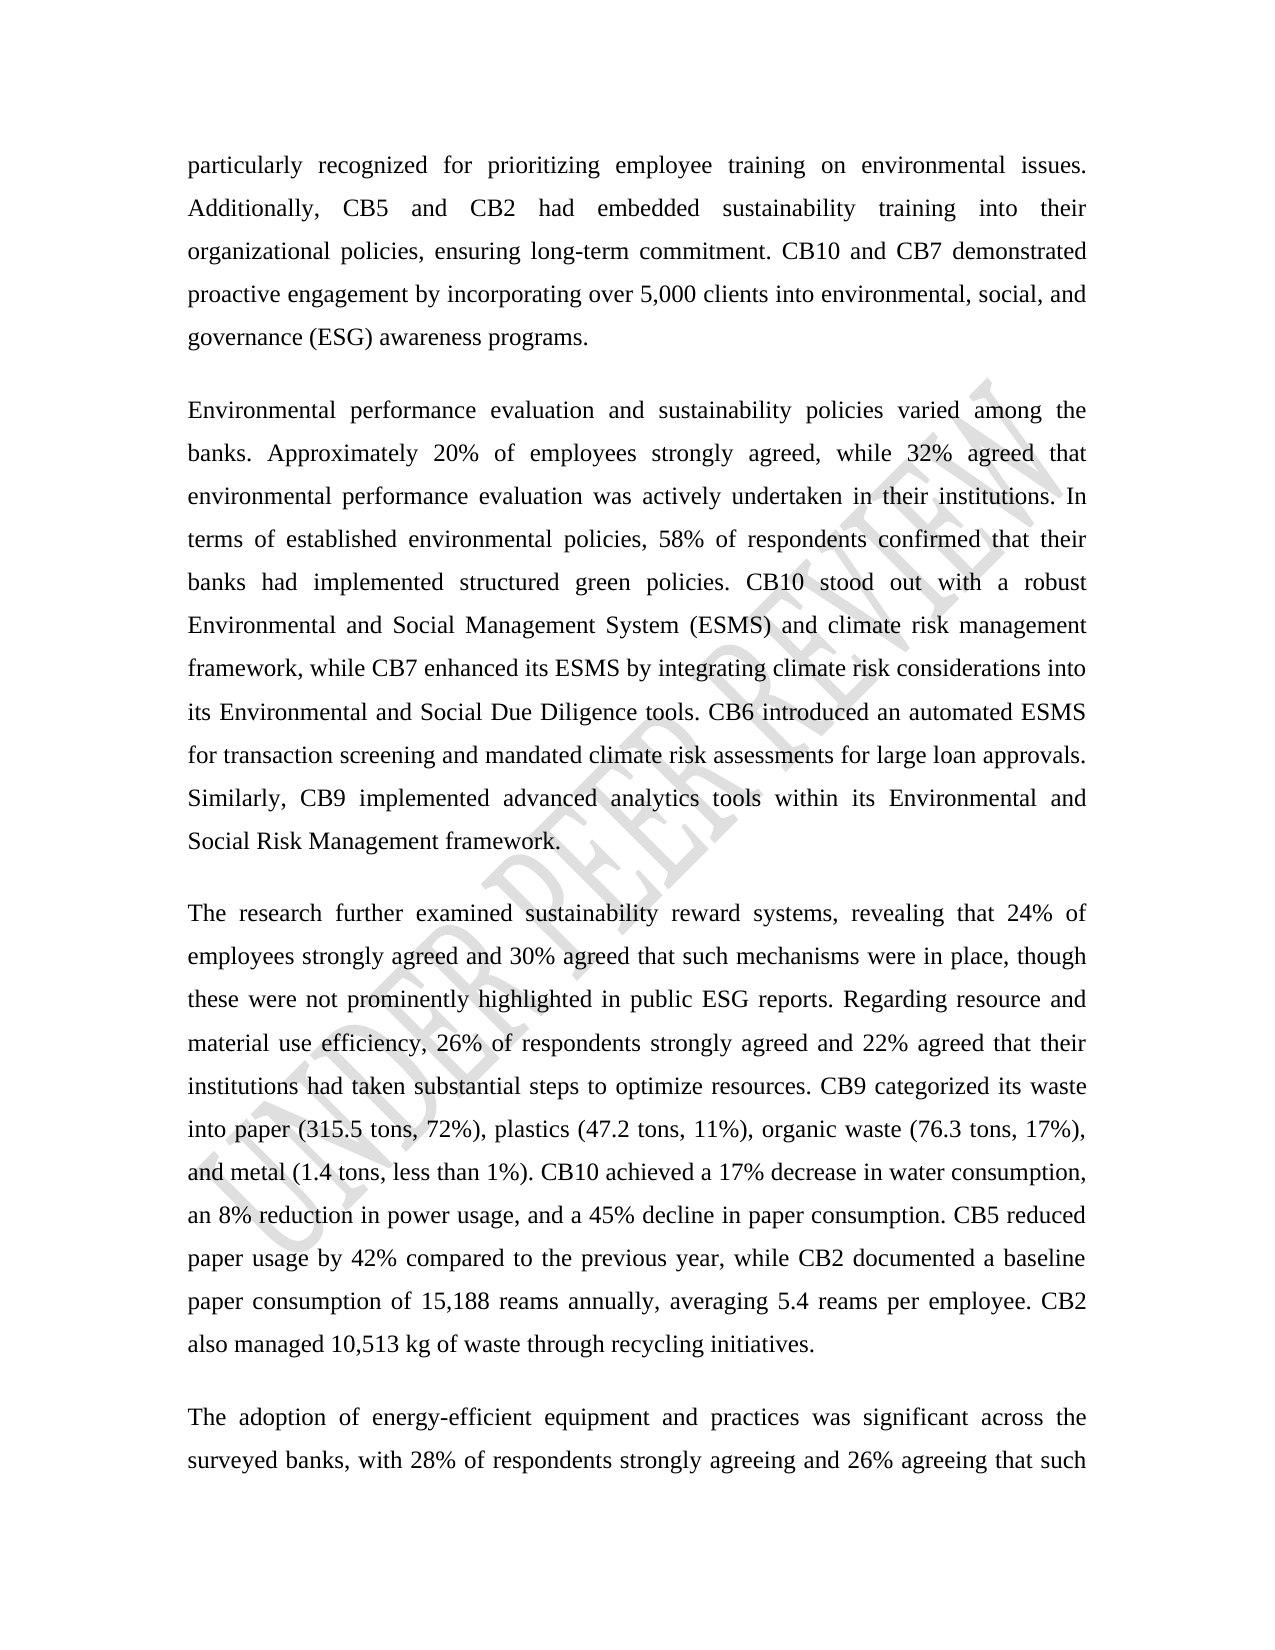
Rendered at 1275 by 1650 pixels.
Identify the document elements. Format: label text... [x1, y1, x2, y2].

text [187, 150, 1087, 351]
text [187, 1402, 1087, 1474]
text Environmental performance evaluation and sustainability policies varied among the banks. Approximately 20% of employees strongly agreed, while 32% agreed that environmental performance evaluation was actively undertaken in their institutions. In terms of established environmental policies, 58% of respondents confirmed that their banks had implemented structured green policies. CB10 stood out with a robust Environmental and Social Management System (ESMS) and climate risk management framework, while CB7 enhanced its ESMS by integrating climate risk considerations into its Environmental and Social Due Diligence tools. CB6 introduced an automated ESMS for transaction screening and mandated climate risk assessments for large loan approvals. Similarly, CB9 implemented advanced analytics tools within its Environmental and Social Risk Management framework. [187, 395, 1087, 855]
text The research further examined sustainability reward systems, revealing that 24% of employees strongly agreed and 30% agreed that such mechanisms were in place, though these were not prominently highlighted in public ESG reports. Regarding resource and material use efficiency, 26% of respondents strongly agreed and 22% agreed that their institutions had taken substantial steps to optimize resources. CB9 categorized its waste into paper (315.5 tons, 72%), plastics (47.2 tons, 11%), organic waste (76.3 tons, 17%), and metal (1.4 tons, less than 1%). CB10 achieved a 17% decrease in water consumption, an 8% reduction in power usage, and a 45% decline in paper consumption. CB5 reduced paper usage by 42% compared to the previous year, while CB2 documented a baseline paper consumption of 15,188 reams annually, averaging 5.4 reams per employee. CB2 also managed 10,513 kg of waste through recycling initiatives. [187, 898, 1087, 1358]
